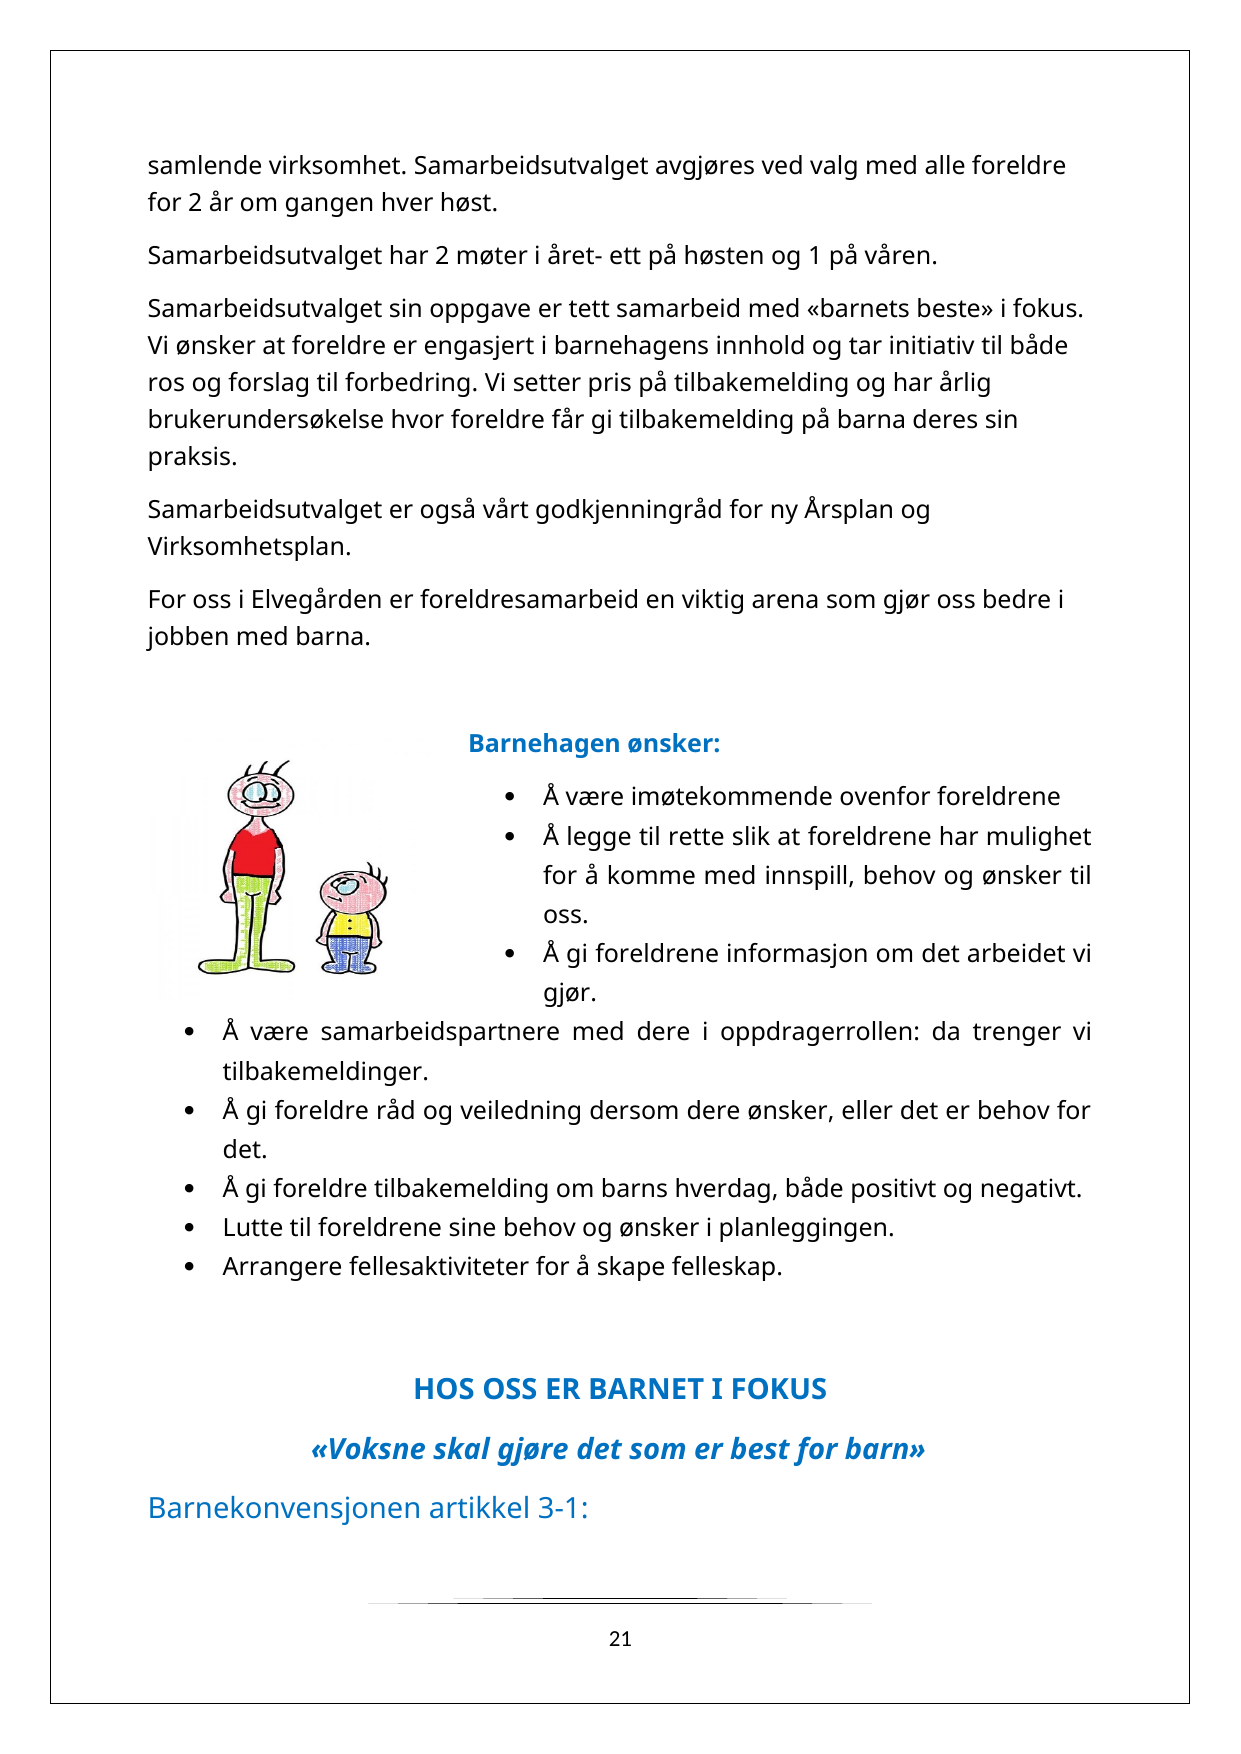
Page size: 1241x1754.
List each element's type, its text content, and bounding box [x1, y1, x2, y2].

text Samarbeidsutvalget har 2 møter i året- ett på høsten og 1 på våren. [147, 238, 1093, 272]
list Å være samarbeidspartnere med dere i oppdragerrollen: da trenger vi tilbakemeldinger. [185, 1014, 1093, 1087]
list Å gi foreldrene informasjon om det arbeidet vi gjør. [185, 936, 1093, 1009]
list Å gi foreldre råd og veiledning dersom dere ønsker, eller det er behov for det. [185, 1092, 1093, 1166]
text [147, 147, 1093, 218]
list Lutte til foreldrene sine behov og ønsker i planleggingen. [185, 1210, 1093, 1244]
list Arrangere fellesaktiviteter for å skape felleskap. [185, 1249, 1093, 1283]
text HOS OSS ER BARNET I FOKUS [147, 1368, 1093, 1408]
text Samarbeidsutvalget sin oppgave er tett samarbeid med «barnets beste» i fokus. Vi ønsker at foreldre er engasjert i barnehagens innhold og tar initiativ til både ros og forslag til forbedring. Vi setter pris på tilbakemelding og har årlig brukerundersøkelse hvor foreldre får gi tilbakemelding på barna deres sin praksis. [147, 291, 1093, 472]
list Å være imøtekommende ovenfor foreldrene [449, 779, 1093, 813]
text For oss i Elvegården er foreldresamarbeid en viktig arena som gjør oss bedre i jobben med barna. [147, 582, 1093, 653]
text Samarbeidsutvalget er også vårt godkjenningråd for ny Årsplan og Virksomhetsplan. [147, 492, 1093, 562]
text Barnekonvensjonen artikkel 3-1: [147, 1487, 1093, 1527]
text Barnehagen ønsker: [147, 726, 1093, 759]
list Å legge til rette slik at foreldrene har mulighet for å komme med innspill, behov og ønsker til oss. [449, 818, 1093, 931]
picture [147, 738, 449, 1005]
text «Voksne skal gjøre det som er best for barn» [147, 1428, 1093, 1468]
list Å gi foreldre tilbakemelding om barns hverdag, både positivt og negativt. [185, 1171, 1093, 1205]
